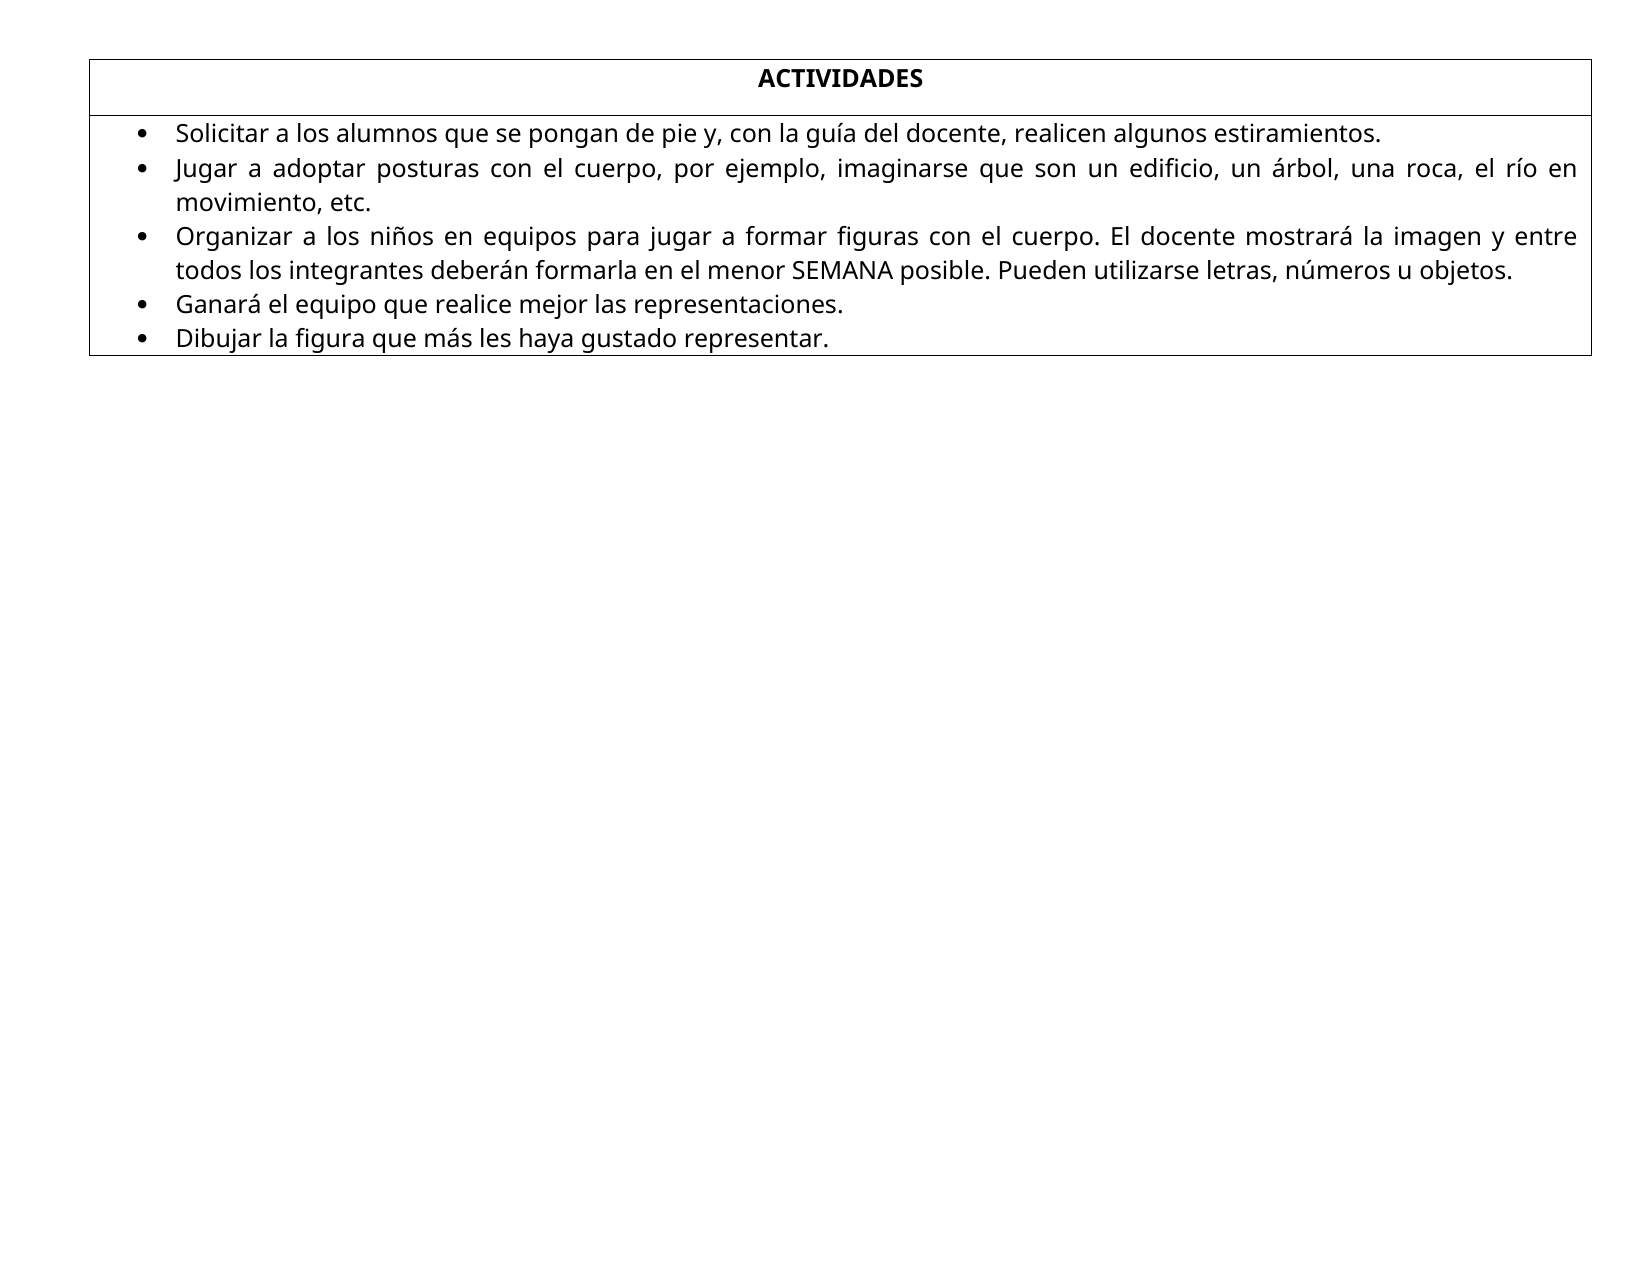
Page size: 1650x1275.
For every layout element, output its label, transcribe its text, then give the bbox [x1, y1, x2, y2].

table_cell Solicitar a los alumnos que se pongan de pie y, con la guía del docente, realicen algunos estiramientos. Jugar a adoptar posturas con el cuerpo, por ejemplo, imaginarse que son un edificio, un árbol, una roca, el río en movimiento, etc. Organizar a los niños en equipos para jugar a formar figuras con el cuerpo. El docente mostrará la imagen y entre todos los integrantes deberán formarla en el menor SEMANA posible. Pueden utilizarse letras, números u objetos. Ganará el equipo que realice mejor las representaciones. Dibujar la figura que más les haya gustado representar. [90, 116, 1591, 354]
table_cell ACTIVIDADES [90, 60, 1591, 115]
